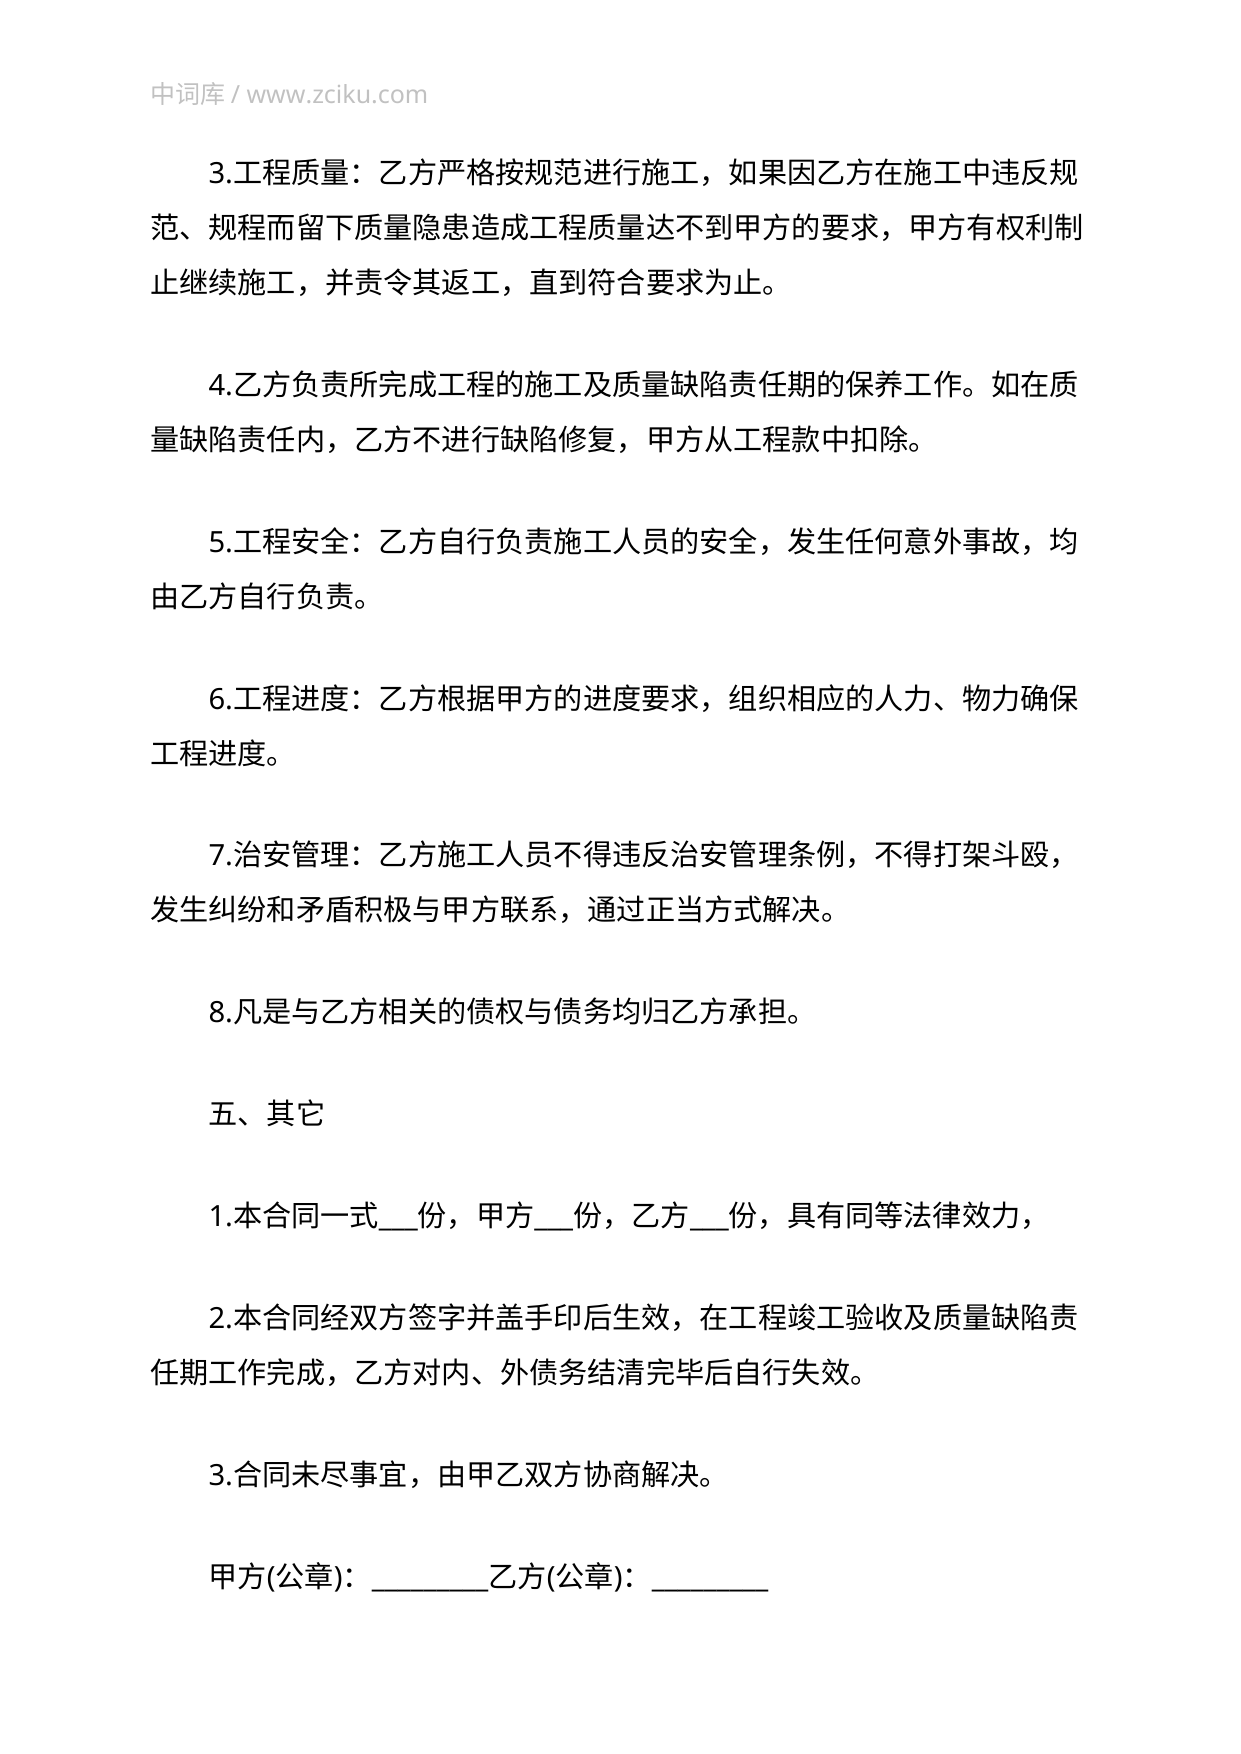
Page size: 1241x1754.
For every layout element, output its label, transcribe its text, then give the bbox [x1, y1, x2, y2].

text 8.凡是与乙方相关的债权与债务均归乙方承担。 [150, 989, 1090, 1031]
text 7.治安管理：乙方施工人员不得违反治安管理条例，不得打架斗殴，发生纠纷和矛盾积极与甲方联系，通过正当方式解决。 [150, 832, 1090, 929]
text 3.合同未尽事宜，由甲乙双方协商解决。 [150, 1451, 1090, 1494]
text 2.本合同经双方签字并盖手印后生效，在工程竣工验收及质量缺陷责任期工作完成，乙方对内、外债务结清完毕后自行失效。 [150, 1294, 1090, 1392]
text 4.乙方负责所完成工程的施工及质量缺陷责任期的保养工作。如在质量缺陷责任内，乙方不进行缺陷修复，甲方从工程款中扣除。 [150, 362, 1090, 459]
text 5.工程安全：乙方自行负责施工人员的安全，发生任何意外事故，均由乙方自行负责。 [150, 518, 1090, 616]
text 甲方(公章)：_________乙方(公章)：_________ [150, 1553, 1090, 1596]
text 1.本合同一式___份，甲方___份，乙方___份，具有同等法律效力， [150, 1192, 1090, 1235]
text 6.工程进度：乙方根据甲方的进度要求，组织相应的人力、物力确保工程进度。 [150, 675, 1090, 772]
text 五、其它 [150, 1091, 1090, 1133]
text 3.工程质量：乙方严格按规范进行施工，如果因乙方在施工中违反规范、规程而留下质量隐患造成工程质量达不到甲方的要求，甲方有权利制止继续施工，并责令其返工，直到符合要求为止。 [150, 150, 1090, 302]
